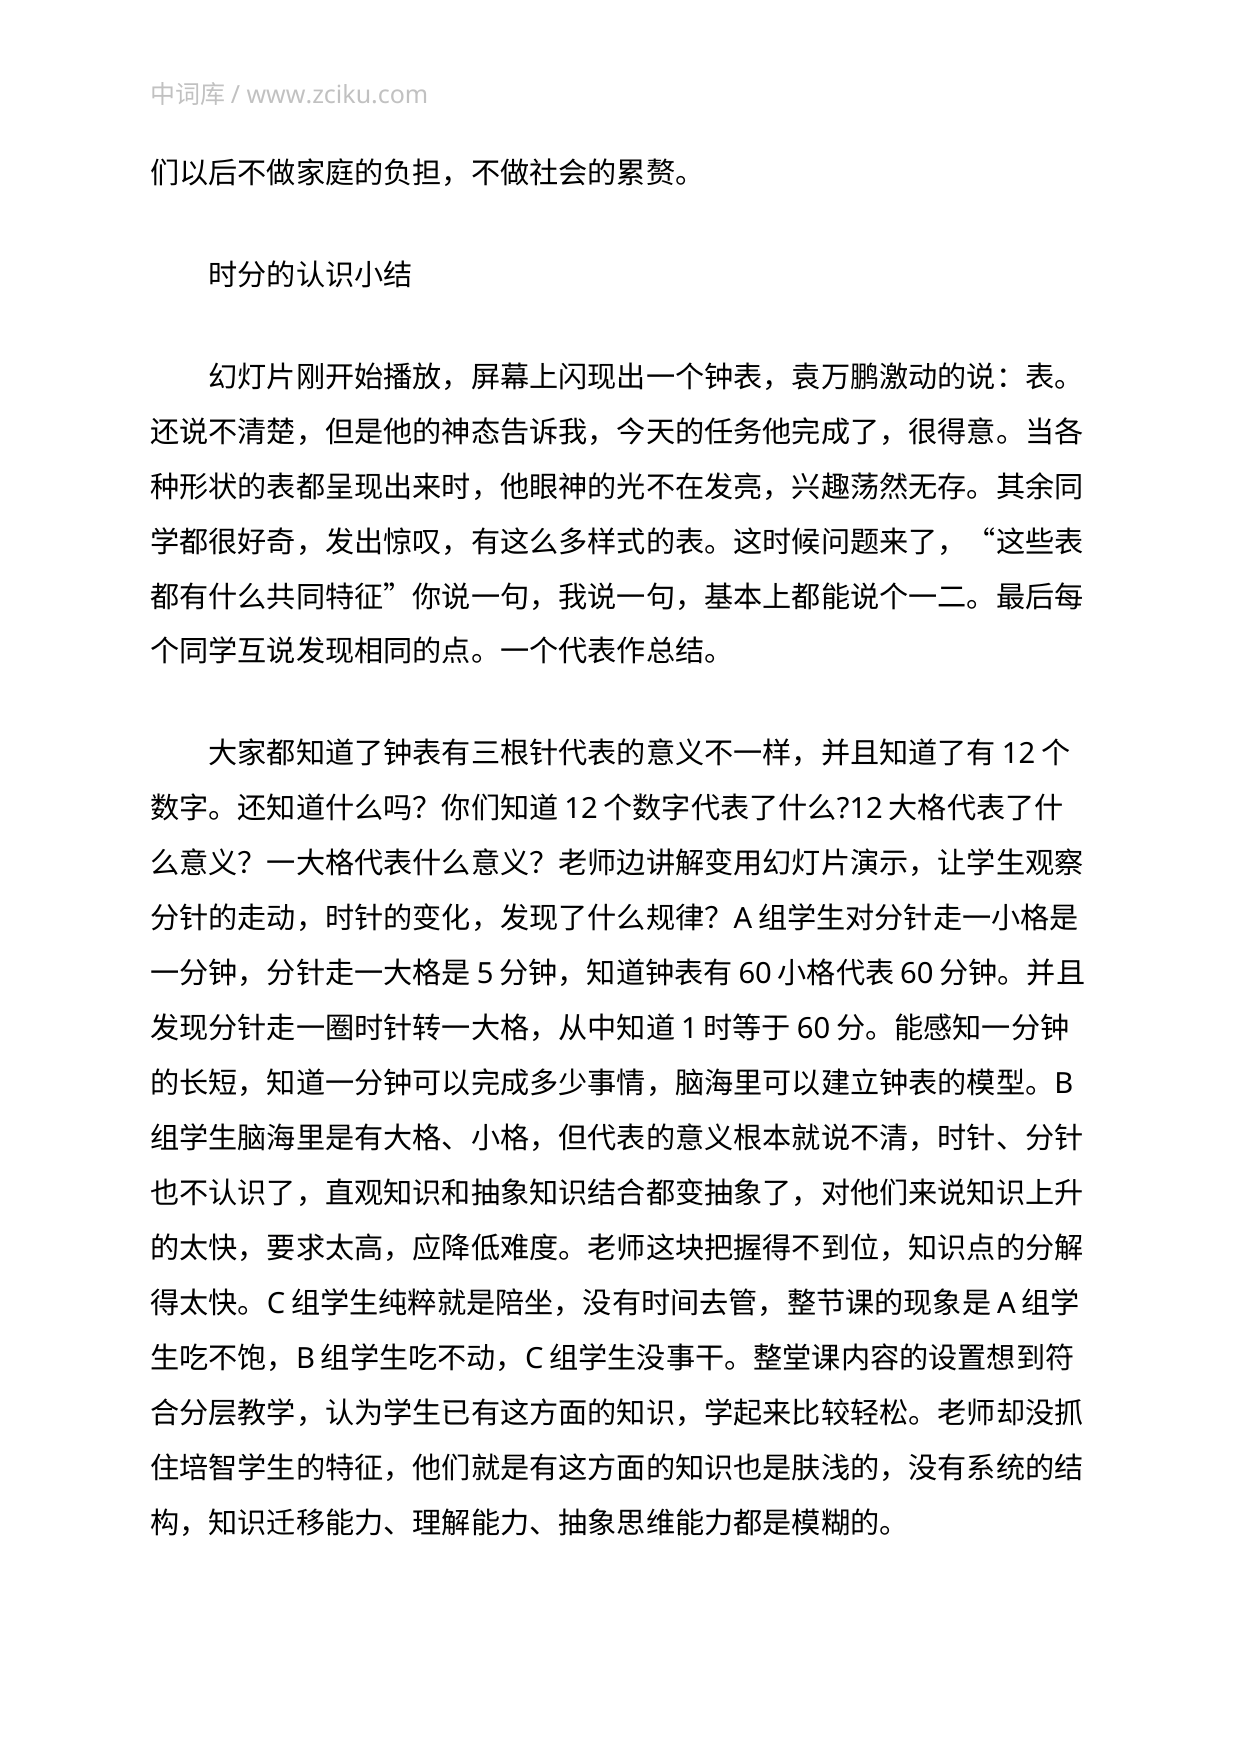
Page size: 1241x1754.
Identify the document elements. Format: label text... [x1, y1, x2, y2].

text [150, 150, 1090, 192]
text 幻灯片刚开始播放，屏幕上闪现出一个钟表，袁万鹏激动的说：表。还说不清楚，但是他的神态告诉我，今天的任务他完成了，很得意。当各种形状的表都呈现出来时，他眼神的光不在发亮，兴趣荡然无存。其余同学都很好奇，发出惊叹，有这么多样式的表。这时候问题来了，“这些表都有什么共同特征”你说一句，我说一句，基本上都能说个一二。最后每个同学互说发现相同的点。一个代表作总结。 [150, 353, 1090, 670]
text 时分的认识小结 [150, 252, 1090, 294]
text 大家都知道了钟表有三根针代表的意义不一样，并且知道了有12个数字。还知道什么吗？你们知道12个数字代表了什么?12大格代表了什么意义？一大格代表什么意义？老师边讲解变用幻灯片演示，让学生观察分针的走动，时针的变化，发现了什么规律？A组学生对分针走一小格是一分钟，分针走一大格是5分钟，知道钟表有60小格代表60分钟。并且发现分针走一圈时针转一大格，从中知道1时等于60分。能感知一分钟的长短，知道一分钟可以完成多少事情，脑海里可以建立钟表的模型。B组学生脑海里是有大格、小格，但代表的意义根本就说不清，时针、分针也不认识了，直观知识和抽象知识结合都变抽象了，对他们来说知识上升的太快，要求太高，应降低难度。老师这块把握得不到位，知识点的分解得太快。C组学生纯粹就是陪坐，没有时间去管，整节课的现象是A组学生吃不饱，B组学生吃不动，C组学生没事干。整堂课内容的设置想到符合分层教学，认为学生已有这方面的知识，学起来比较轻松。老师却没抓住培智学生的特征，他们就是有这方面的知识也是肤浅的，没有系统的结构，知识迁移能力、理解能力、抽象思维能力都是模糊的。 [150, 730, 1090, 1541]
